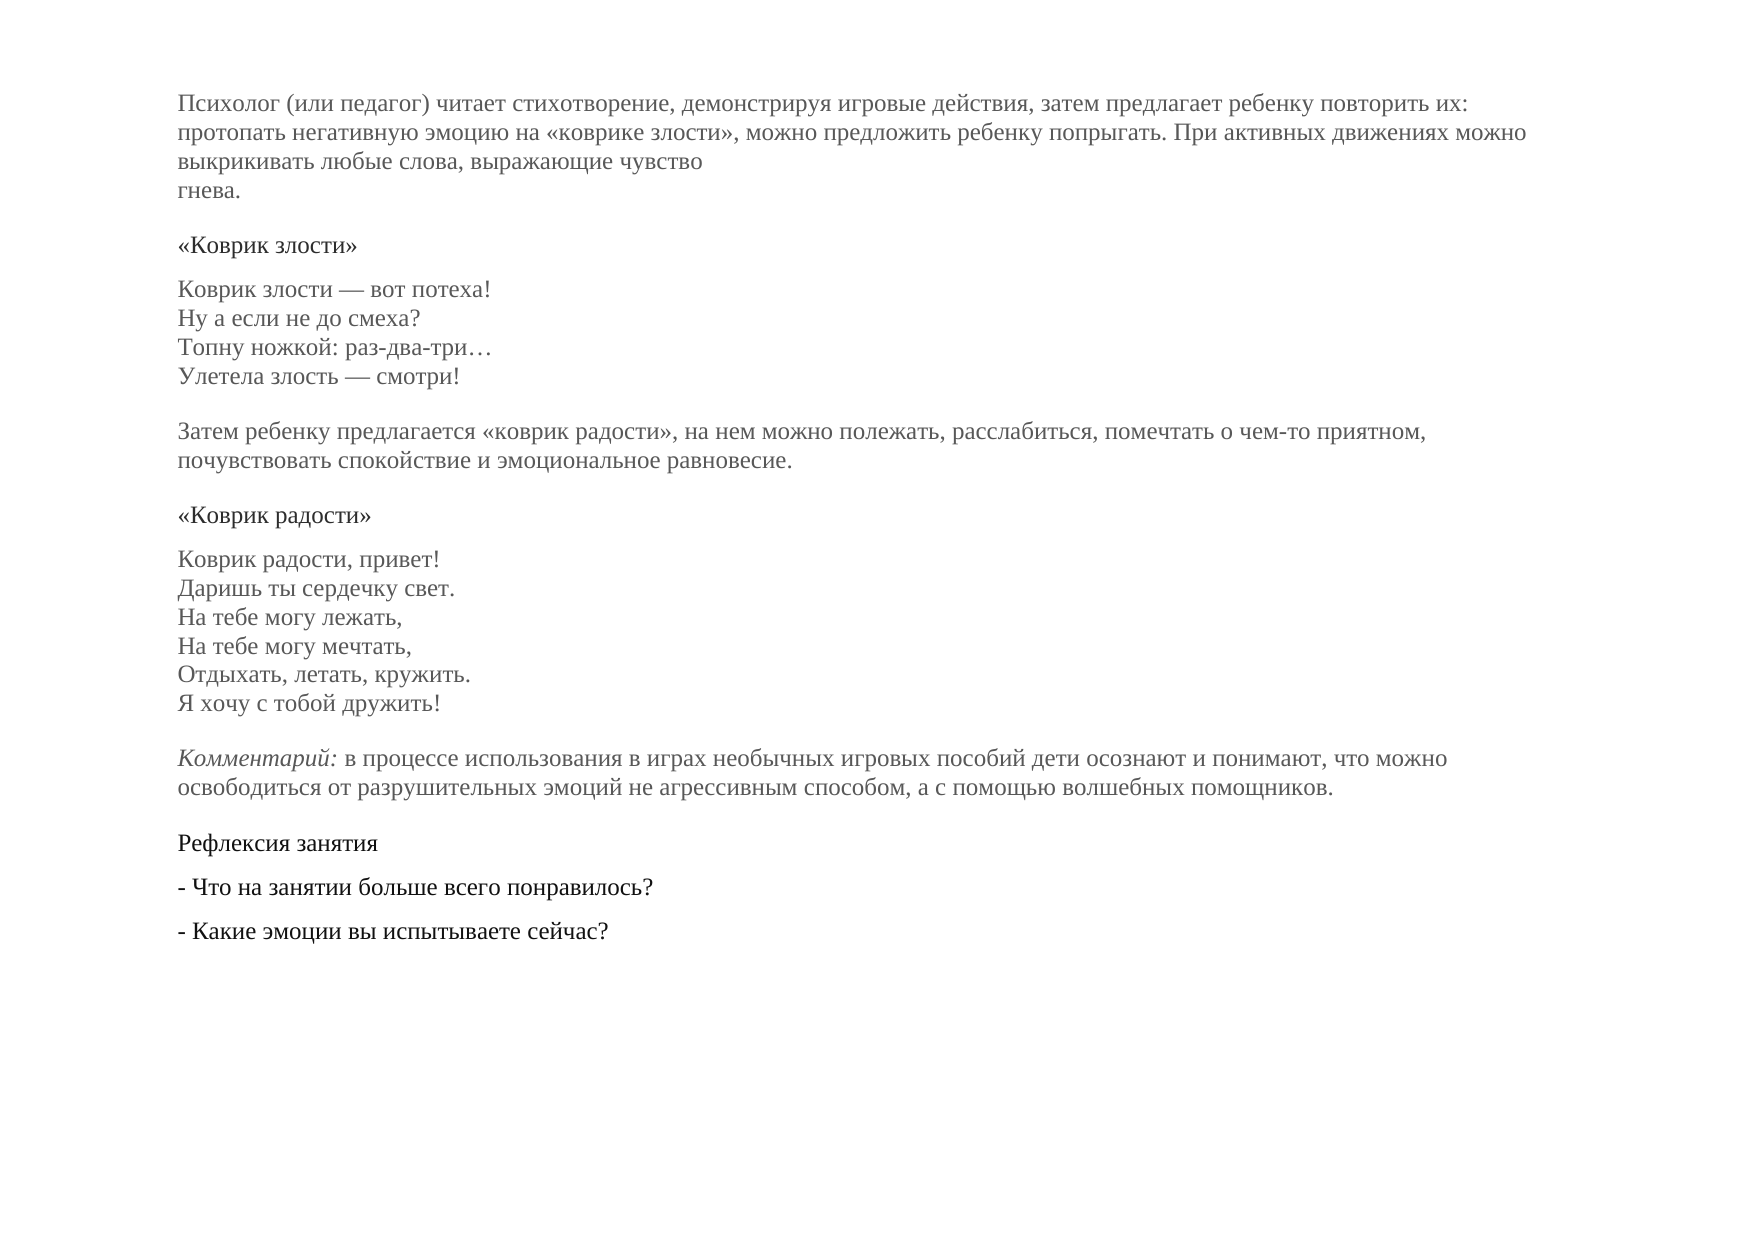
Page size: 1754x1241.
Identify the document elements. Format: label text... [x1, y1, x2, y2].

text - Что на занятии больше всего понравилось? [177, 872, 1536, 901]
text Психолог (или педагог) читает стихотворение, демонстрируя игровые действия, затем предлагает ребенку повторить их: протопать негативную эмоцию на «коврике злости», можно предложить ребенку попрыгать. При активных движениях можно выкрикивать любые слова, выражающие чувство гнева. [177, 88, 1536, 203]
text Коврик злости — вот потеха! Ну а если не до смеха? Топну ножкой: раз-два-три… Улетела злость — смотри! [177, 274, 1536, 389]
text Коврик радости, привет! Даришь ты сердечку свет. На тебе могу лежать, На тебе могу мечтать, Отдыхать, летать, кружить. Я хочу с тобой дружить! [177, 544, 1536, 717]
text - Какие эмоции вы испытываете сейчас? [177, 916, 1536, 945]
text «Коврик радости» [177, 500, 1536, 529]
text Комментарий: в процессе использования в играх необычных игровых пособий дети осознают и понимают, что можно освободиться от разрушительных эмоций не агрессивным способом, а с помощью волшебных помощников. [177, 743, 1536, 801]
text «Коврик злости» [177, 230, 1536, 259]
text Затем ребенку предлагается «коврик радости», на нем можно полежать, расслабиться, помечтать о чем-то приятном, почувствовать спокойствие и эмоциональное равновесие. [177, 416, 1536, 473]
text Рефлексия занятия [177, 828, 1536, 856]
